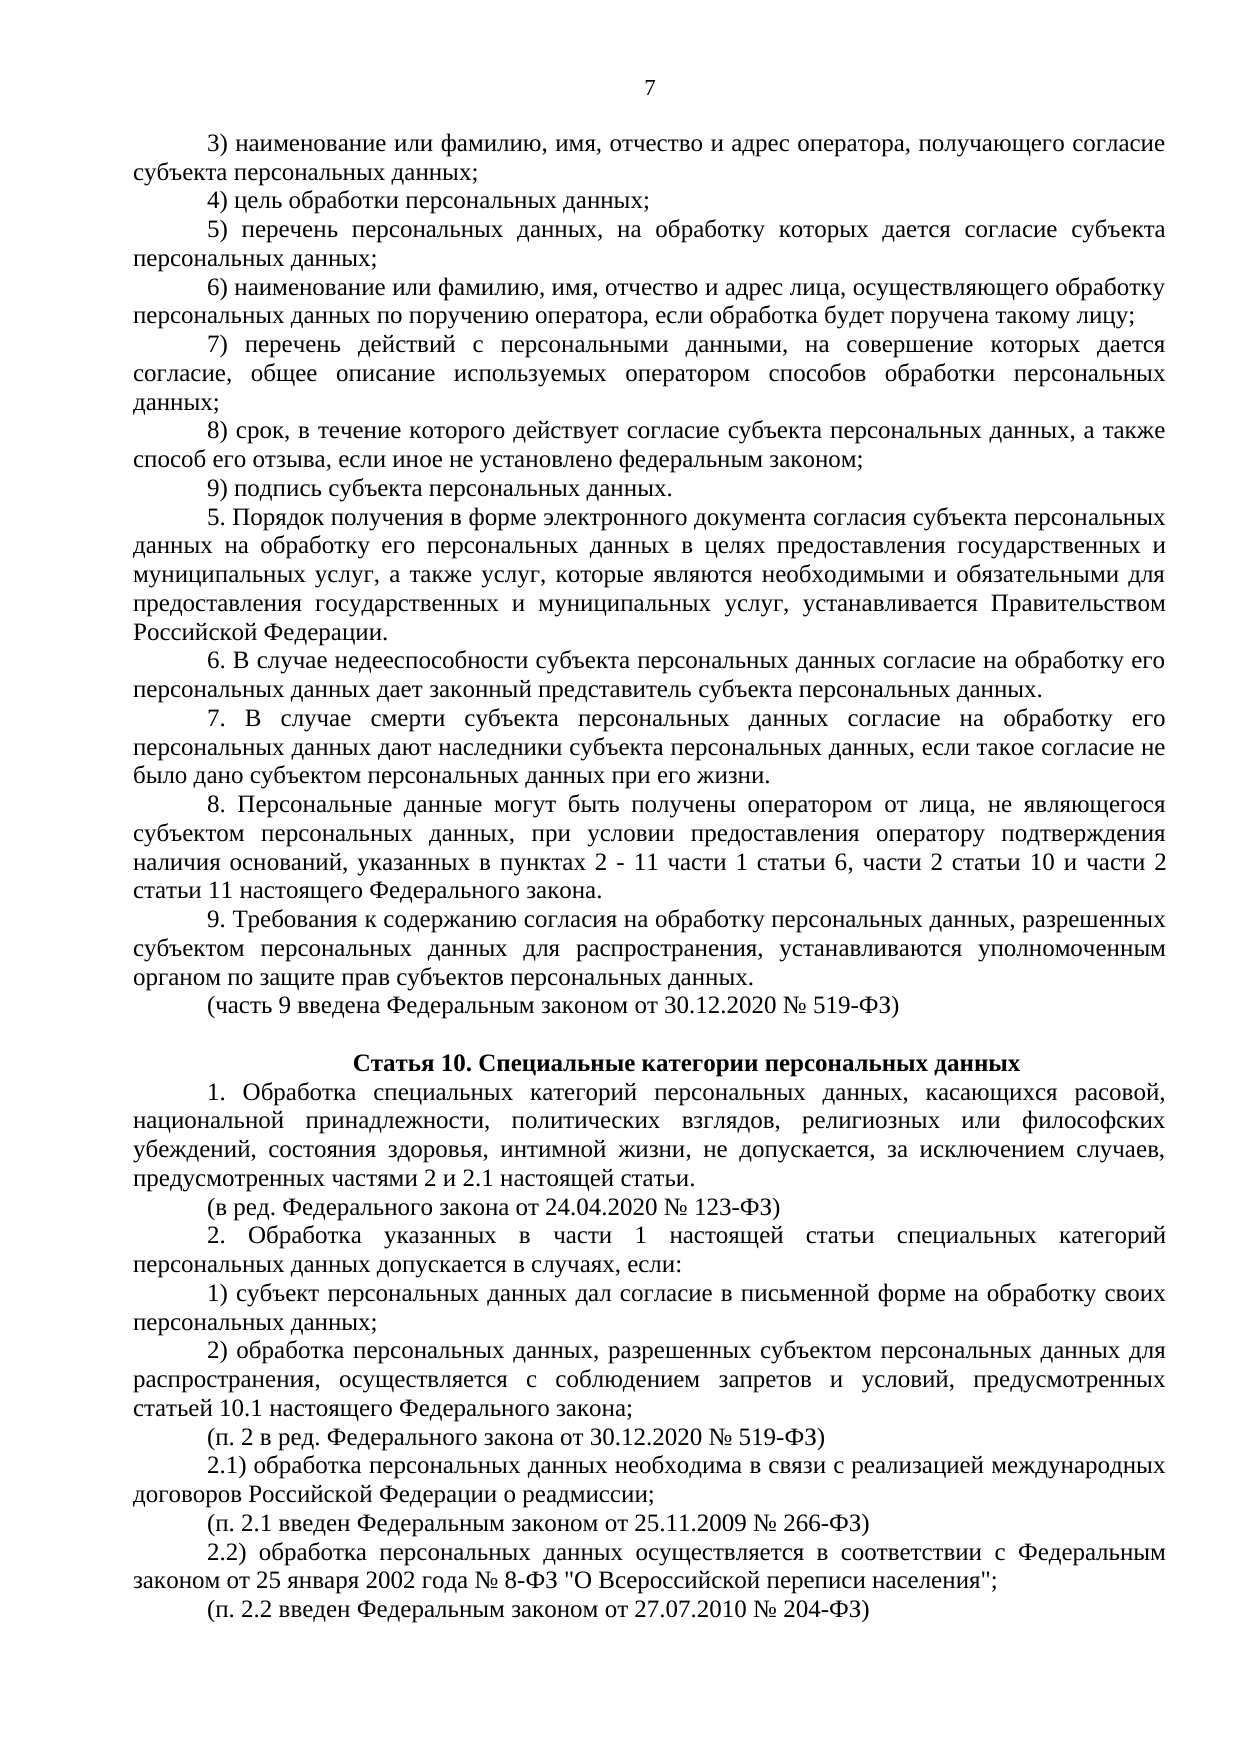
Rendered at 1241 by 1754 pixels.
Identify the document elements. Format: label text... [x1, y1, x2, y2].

text (п. 2.2 введен Федеральным законом от 27.07.2010 № 204-ФЗ) [133, 1594, 1167, 1623]
text 6. В случае недееспособности субъекта персональных данных согласие на обработку его персональных данных дает законный представитель субъекта персональных данных. [133, 646, 1167, 703]
text 2.2) обработка персональных данных осуществляется в соответствии с Федеральным законом от 25 января 2002 года № 8-ФЗ "О Всероссийской переписи населения"; [133, 1537, 1167, 1594]
text 2. Обработка указанных в части 1 настоящей статьи специальных категорий персональных данных допускается в случаях, если: [133, 1221, 1167, 1278]
text 4) цель обработки персональных данных; [133, 186, 1167, 214]
text 7) перечень действий с персональными данными, на совершение которых дается согласие, общее описание используемых оператором способов обработки персональных данных; [133, 329, 1167, 416]
text 5) перечень персональных данных, на обработку которых дается согласие субъекта персональных данных; [133, 214, 1167, 272]
text 1. Обработка специальных категорий персональных данных, касающихся расовой, национальной принадлежности, политических взглядов, религиозных или философских убеждений, состояния здоровья, интимной жизни, не допускается, за исключением случаев, предусмотренных частями 2 и 2.1 настоящей статьи. [133, 1077, 1167, 1192]
text (п. 2.1 введен Федеральным законом от 25.11.2009 № 266-ФЗ) [133, 1508, 1167, 1537]
text 3) наименование или фамилию, имя, отчество и адрес оператора, получающего согласие субъекта персональных данных; [133, 128, 1167, 186]
text (часть 9 введена Федеральным законом от 30.12.2020 № 519-ФЗ) [133, 991, 1167, 1019]
text 9) подпись субъекта персональных данных. [133, 473, 1167, 502]
text 6) наименование или фамилию, имя, отчество и адрес лица, осуществляющего обработку персональных данных по поручению оператора, если обработка будет поручена такому лицу; [133, 272, 1167, 329]
text 1) субъект персональных данных дал согласие в письменной форме на обработку своих персональных данных; [133, 1278, 1167, 1336]
text 8. Персональные данные могут быть получены оператором от лица, не являющегося субъектом персональных данных, при условии предоставления оператору подтверждения наличия оснований, указанных в пунктах 2 - 11 части 1 статьи 6, части 2 статьи 10 и части 2 статьи 11 настоящего Федерального закона. [133, 789, 1167, 904]
text (п. 2 в ред. Федерального закона от 30.12.2020 № 519-ФЗ) [133, 1422, 1167, 1451]
text 2) обработка персональных данных, разрешенных субъектом персональных данных для распространения, осуществляется с соблюдением запретов и условий, предусмотренных статьей 10.1 настоящего Федерального закона; [133, 1336, 1167, 1422]
text 2.1) обработка персональных данных необходима в связи с реализацией международных договоров Российской Федерации о реадмиссии; [133, 1451, 1167, 1508]
text 8) срок, в течение которого действует согласие субъекта персональных данных, а также способ его отзыва, если иное не установлено федеральным законом; [133, 416, 1167, 473]
text 9. Требования к содержанию согласия на обработку персональных данных, разрешенных субъектом персональных данных для распространения, устанавливаются уполномоченным органом по защите прав субъектов персональных данных. [133, 904, 1167, 991]
text (в ред. Федерального закона от 24.04.2020 № 123-ФЗ) [133, 1192, 1167, 1221]
text 7. В случае смерти субъекта персональных данных согласие на обработку его персональных данных дают наследники субъекта персональных данных, если такое согласие не было дано субъектом персональных данных при его жизни. [133, 703, 1167, 789]
title Статья 10. Специальные категории персональных данных [133, 1048, 1167, 1077]
text 5. Порядок получения в форме электронного документа согласия субъекта персональных данных на обработку его персональных данных в целях предоставления государственных и муниципальных услуг, а также услуг, которые являются необходимыми и обязательными для предоставления государственных и муниципальных услуг, устанавливается Правительством Российской Федерации. [133, 502, 1167, 646]
